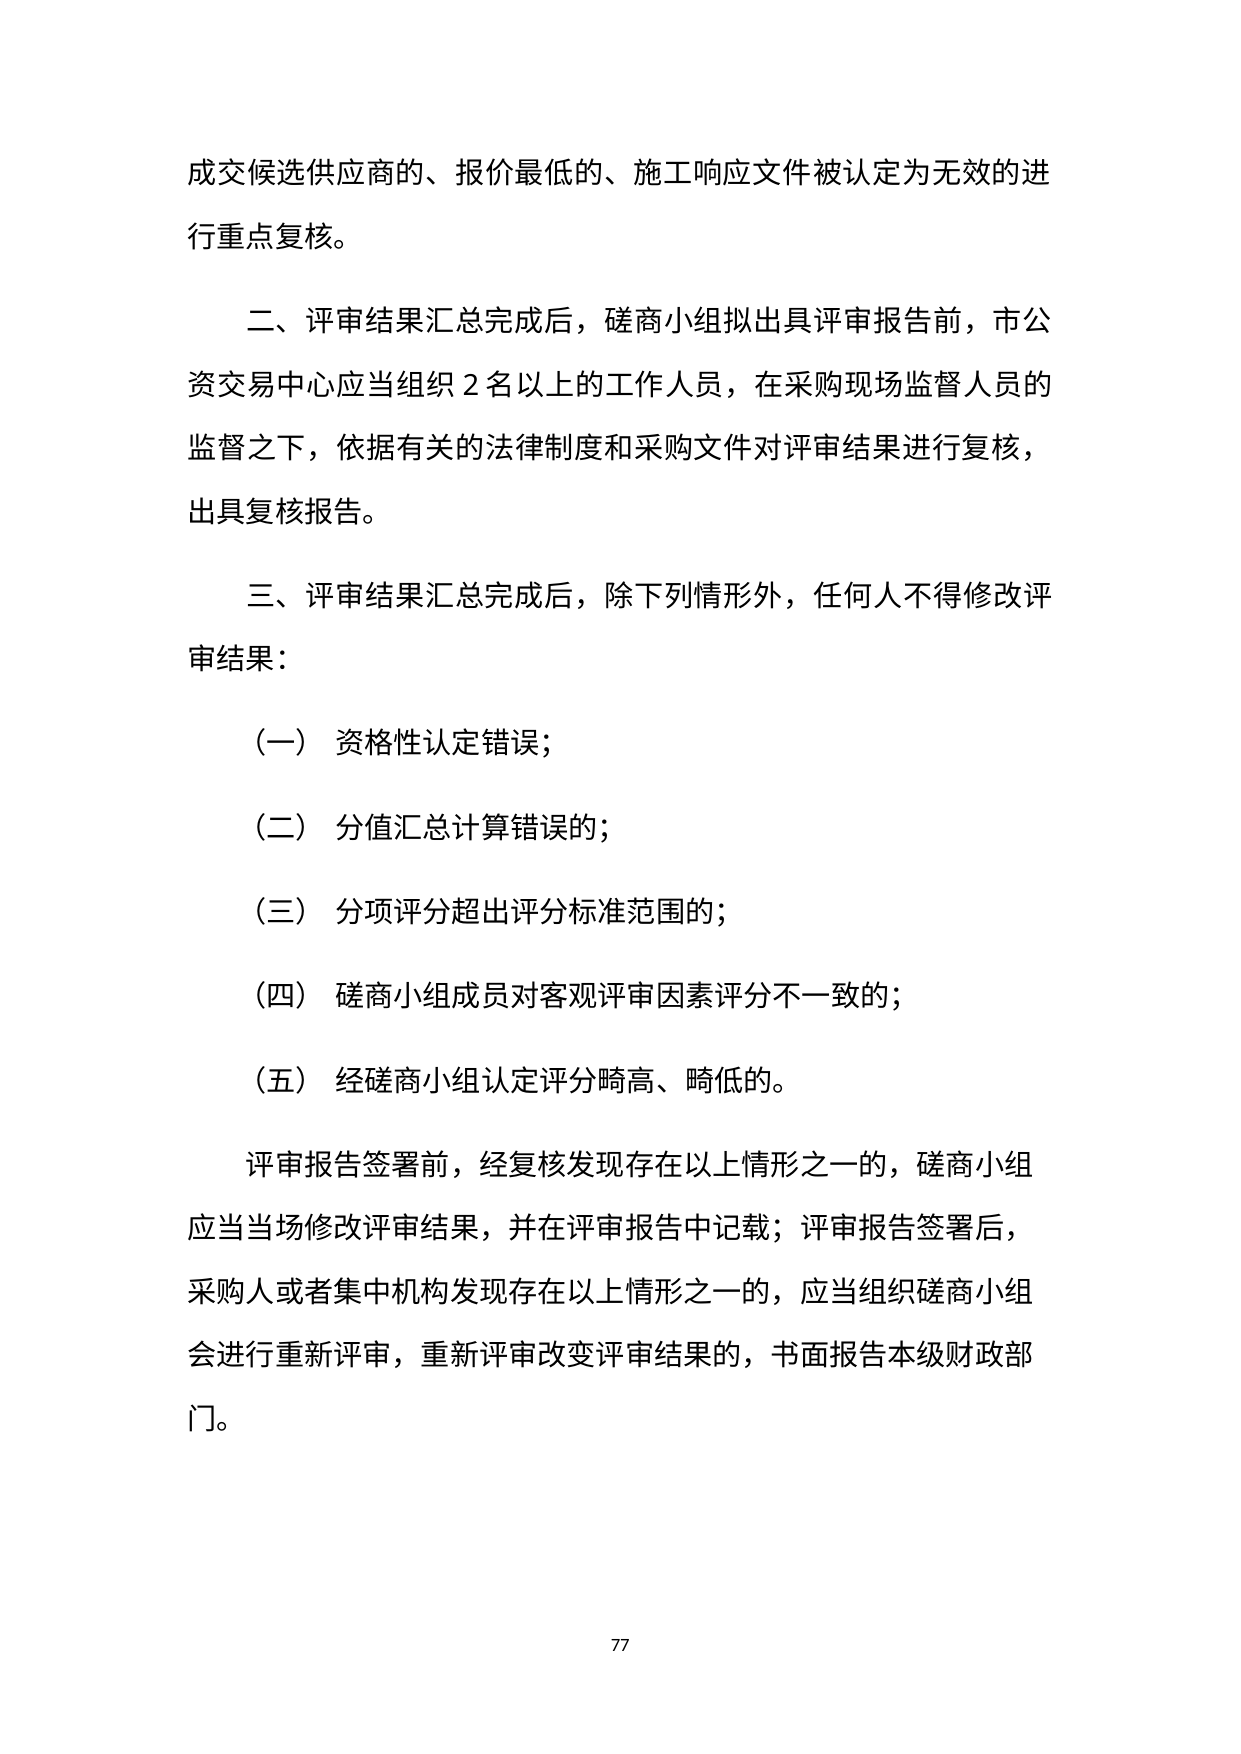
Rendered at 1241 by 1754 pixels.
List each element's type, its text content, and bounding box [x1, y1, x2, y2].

list 分值汇总计算错误的； [187, 804, 1053, 847]
list 磋商小组成员对客观评审因素评分不一致的； [187, 973, 1053, 1015]
list 分项评分超出评分标准范围的； [187, 889, 1053, 931]
list 评审结果汇总完成后，除下列情形外，任何人不得修改评审结果： [187, 572, 1053, 678]
list 评审结果汇总完成后，磋商小组拟出具评审报告前，市公资交易中心应当组织2名以上的工作人员，在采购现场监督人员的监督之下，依据有关的法律制度和采购文件对评审结果进行复核，出具复核报告。 [187, 298, 1053, 530]
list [187, 150, 1053, 256]
text 评审报告签署前，经复核发现存在以上情形之一的，磋商小组应当当场修改评审结果，并在评审报告中记载；评审报告签署后，采购人或者集中机构发现存在以上情形之一的，应当组织磋商小组会进行重新评审，重新评审改变评审结果的，书面报告本级财政部门。 [187, 1141, 1053, 1437]
list 资格性认定错误； [187, 720, 1053, 762]
list 经磋商小组认定评分畸高、畸低的。 [187, 1057, 1053, 1099]
